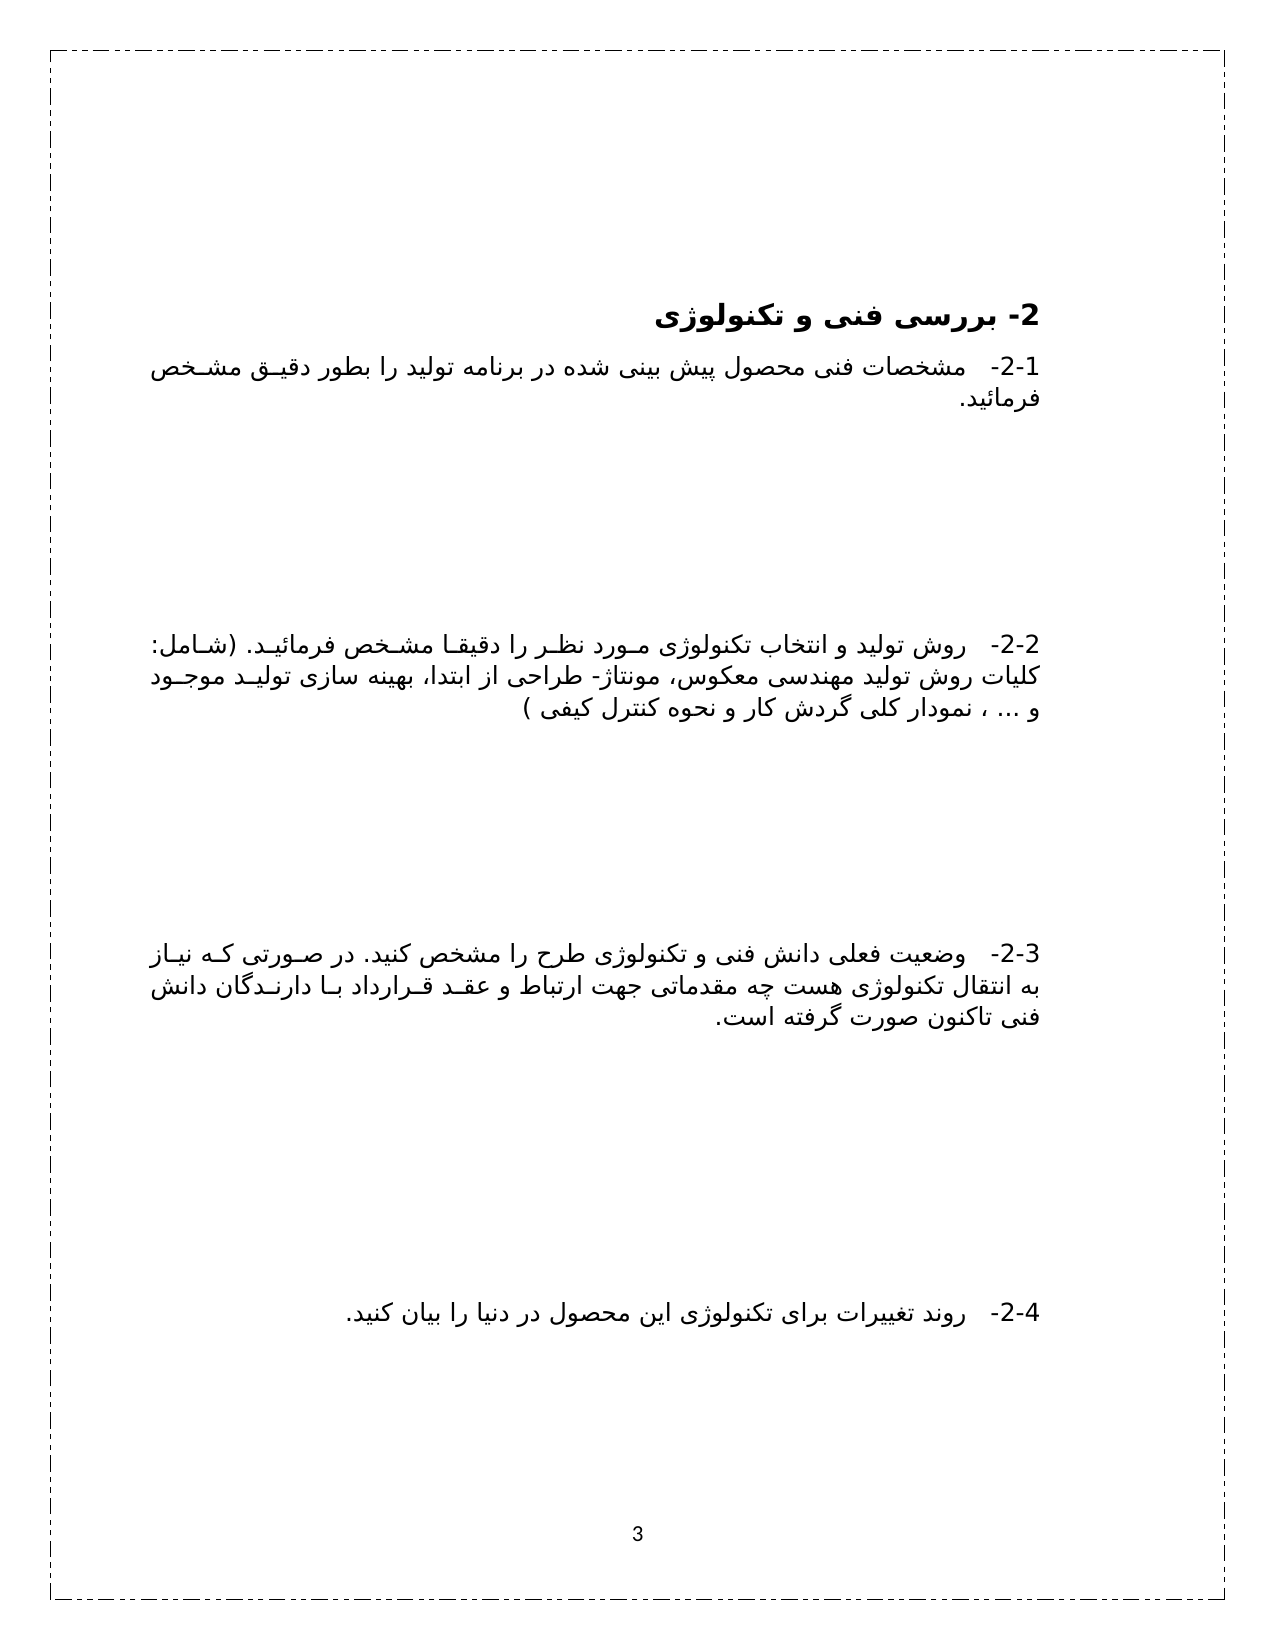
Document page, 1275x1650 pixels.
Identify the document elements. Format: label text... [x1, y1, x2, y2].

text 2-1- مشخصات فنی محصول پیش بینی شده در برنامه تولید را بطور دقیق مشخص فرمائید. [150, 352, 1041, 413]
text 2-2- روش تولید و انتخاب تکنولوژی مورد نظر را دقیقا مشخص فرمائید. (شامل: کلیات روش تولید مهندسی معکوس، مونتاژ- طراحی از ابتدا، بهینه سازی تولید موجود و ... ، نمودار کلی گردش کار و نحوه کنترل کیفی ) [150, 630, 1041, 722]
text 2-4- روند تغییرات برای تکنولوژی این محصول در دنیا را بیان کنید. [150, 1298, 1041, 1327]
text 2-3- وضعیت فعلی دانش فنی و تکنولوژی طرح را مشخص کنید. در صورتی که نیاز به انتقال تکنولوژی هست چه مقدماتی جهت ارتباط و عقد قرارداد با دارندگان دانش فنی تاکنون صورت گرفته است. [150, 939, 1041, 1031]
text 2- بررسی فنی و تکنولوژی [150, 299, 1041, 333]
